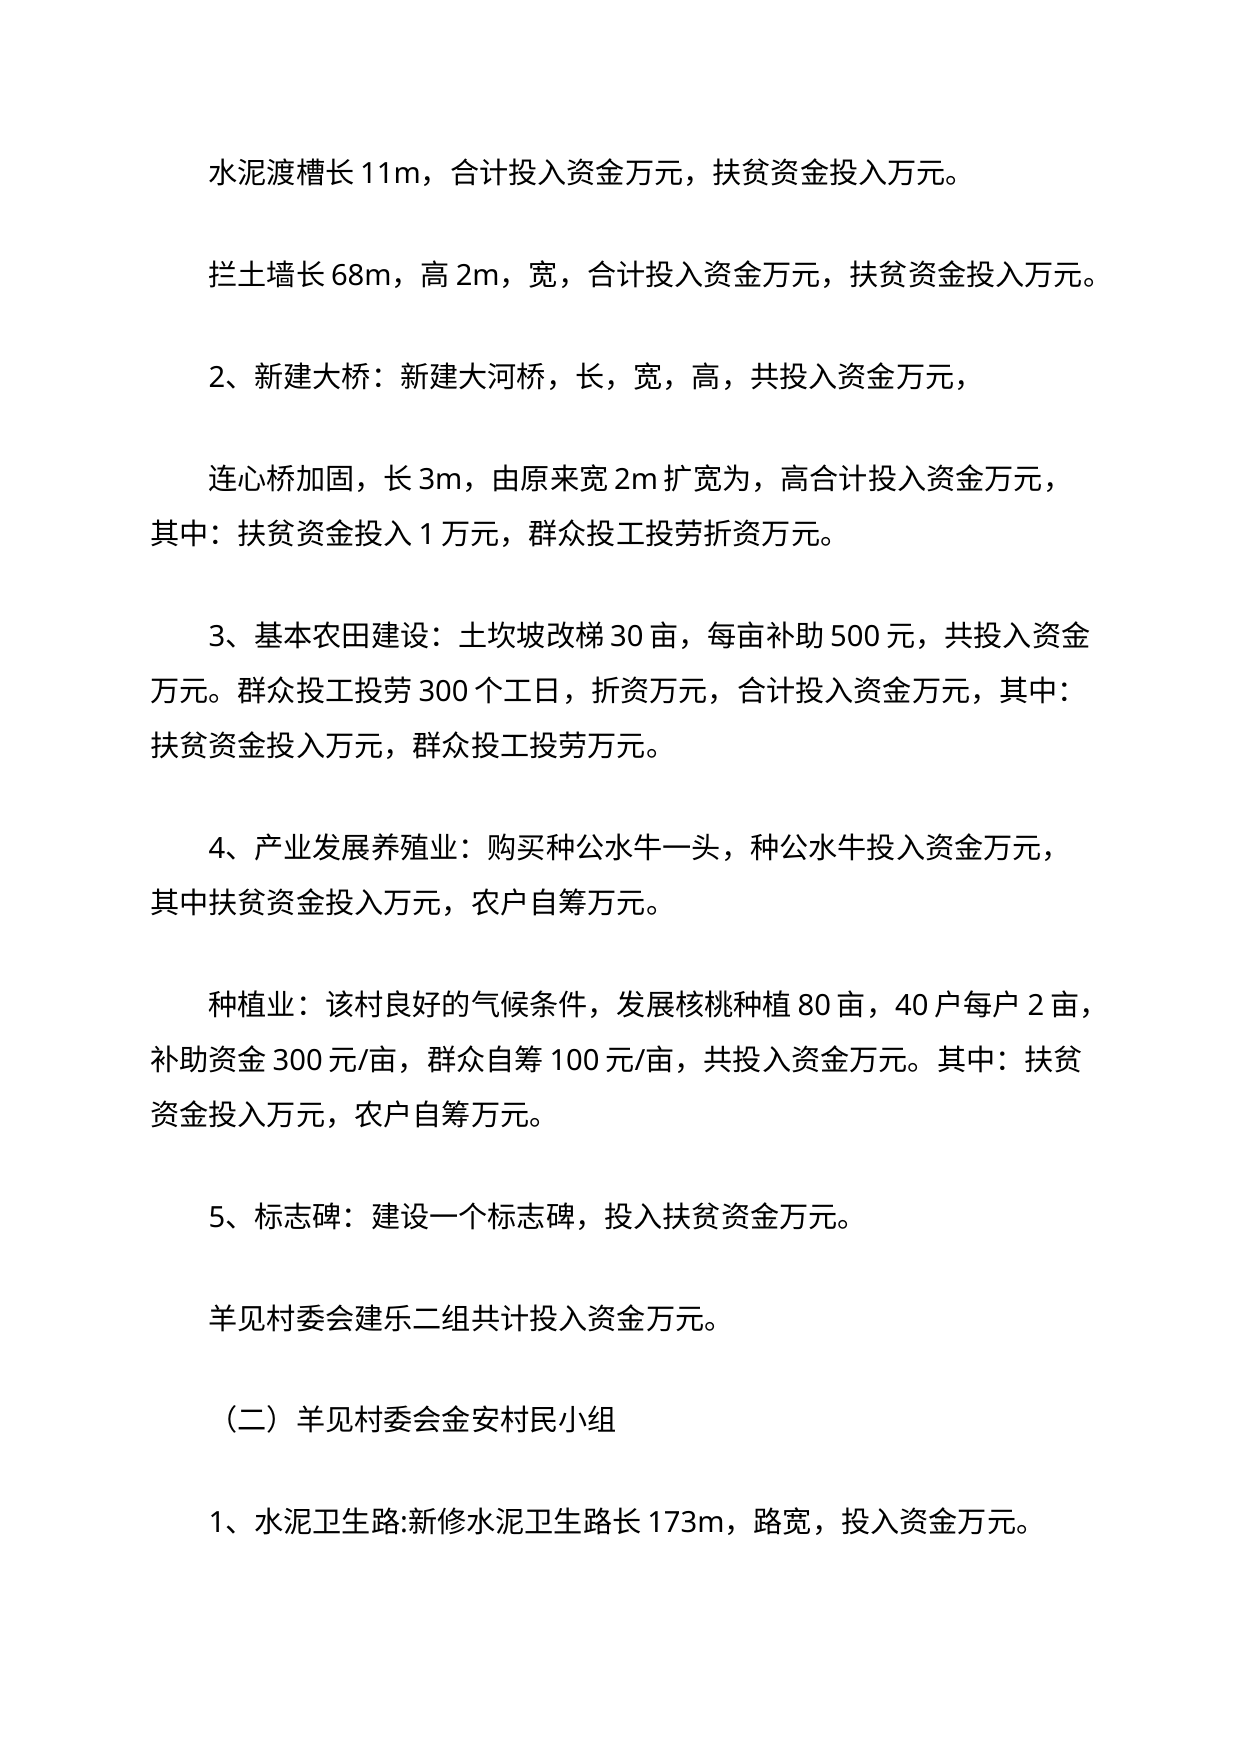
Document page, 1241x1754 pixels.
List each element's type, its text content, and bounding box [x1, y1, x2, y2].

text 拦土墙长68m，高2m，宽，合计投入资金万元，扶贫资金投入万元。 [150, 252, 1090, 294]
text （二）羊见村委会金安村民小组 [150, 1397, 1090, 1439]
text 种植业：该村良好的气候条件，发展核桃种植80亩，40户每户2亩，补助资金300元/亩，群众自筹100元/亩，共投入资金万元。其中：扶贫资金投入万元，农户自筹万元。 [150, 981, 1090, 1134]
text 5、标志碑：建设一个标志碑，投入扶贫资金万元。 [150, 1193, 1090, 1236]
text 羊见村委会建乐二组共计投入资金万元。 [150, 1295, 1090, 1337]
text 1、水泥卫生路:新修水泥卫生路长173m，路宽，投入资金万元。 [150, 1499, 1090, 1541]
text 4、产业发展养殖业：购买种公水牛一头，种公水牛投入资金万元，其中扶贫资金投入万元，农户自筹万元。 [150, 825, 1090, 922]
text 3、基本农田建设：土坎坡改梯30亩，每亩补助500元，共投入资金万元。群众投工投劳300个工日，折资万元，合计投入资金万元，其中：扶贫资金投入万元，群众投工投劳万元。 [150, 613, 1090, 765]
text 水泥渡槽长11m，合计投入资金万元，扶贫资金投入万元。 [150, 150, 1090, 192]
text 连心桥加固，长3m，由原来宽2m扩宽为，高合计投入资金万元，其中：扶贫资金投入1万元，群众投工投劳折资万元。 [150, 456, 1090, 553]
text 2、新建大桥：新建大河桥，长，宽，高，共投入资金万元， [150, 354, 1090, 396]
